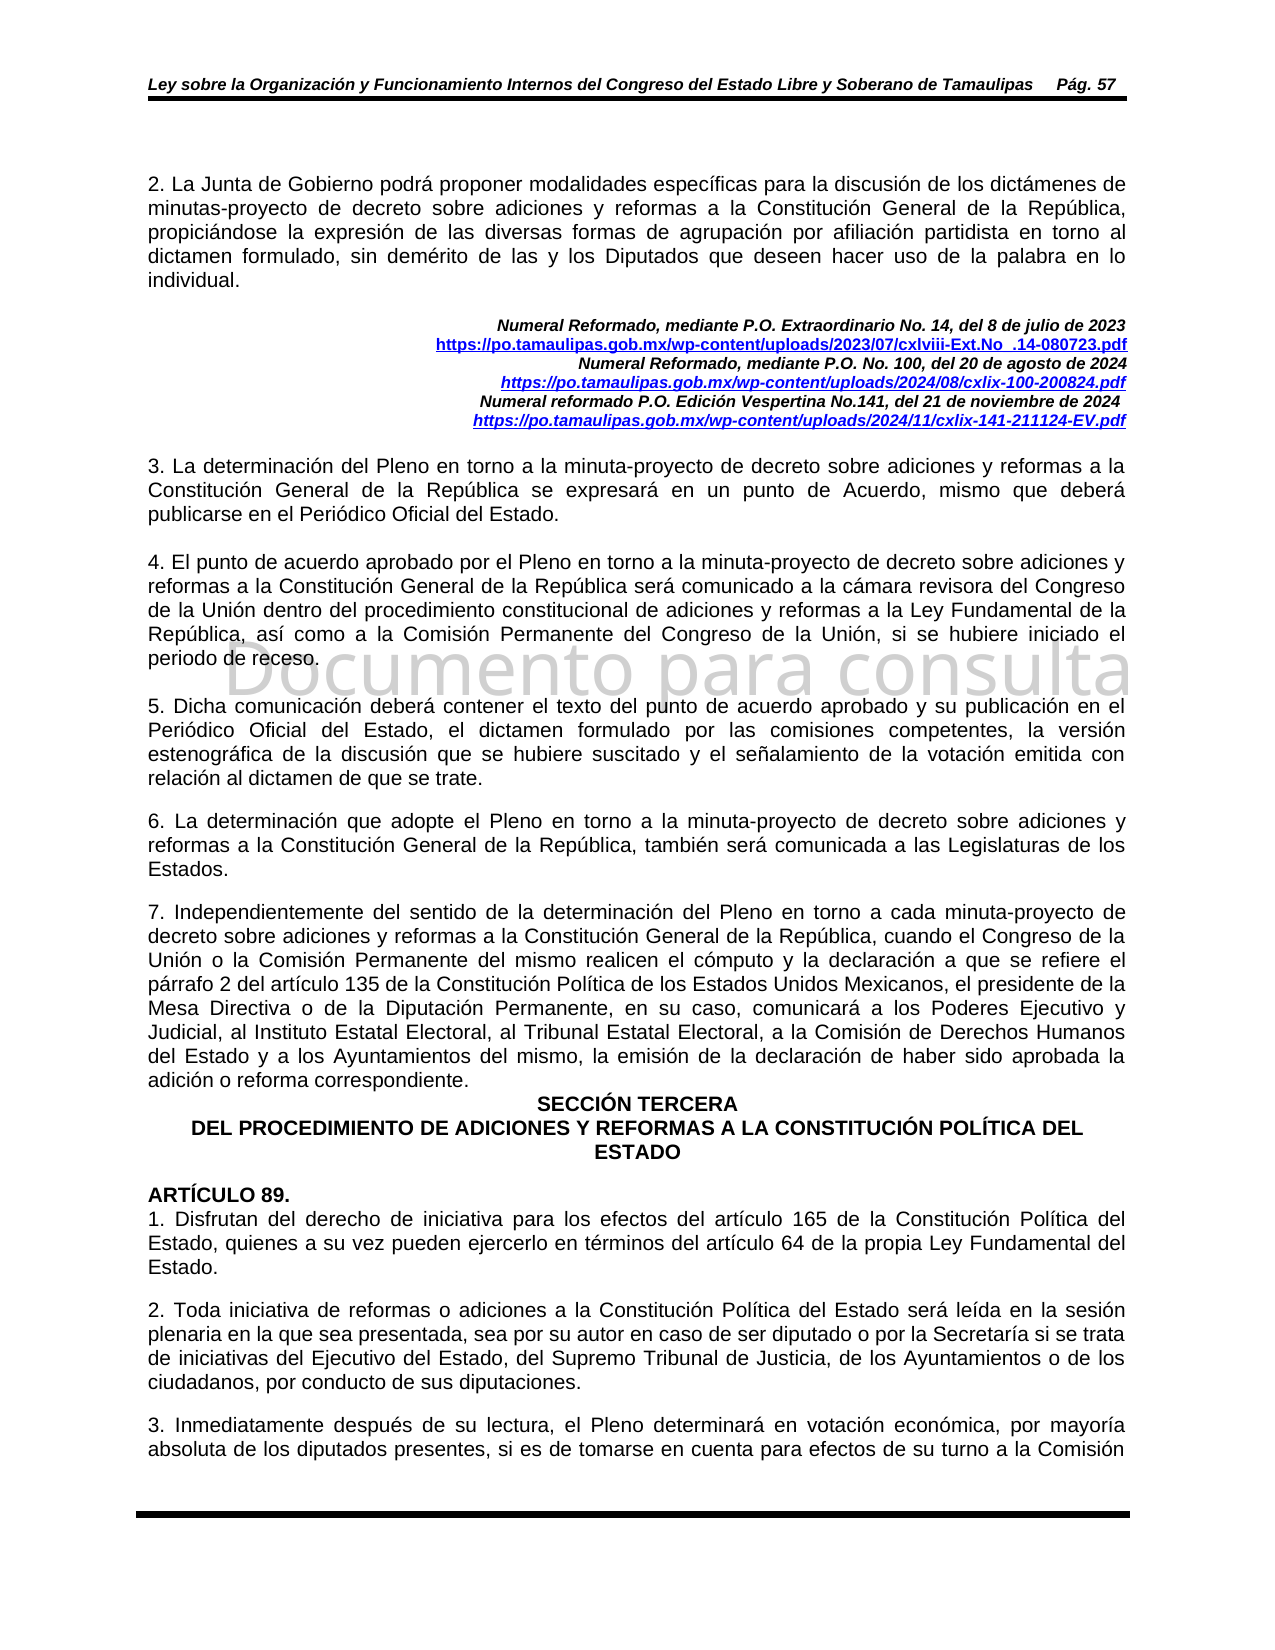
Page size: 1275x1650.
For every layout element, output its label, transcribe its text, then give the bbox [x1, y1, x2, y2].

text 5. Dicha comunicación deberá contener el texto del punto de acuerdo aprobado y su publicación en el Periódico Oficial del Estado, el dictamen formulado por las comisiones competentes, la versión estenográfica de la discusión que se hubiere suscitado y el señalamiento de la votación emitida con relación al dictamen de que se trate. [148, 694, 1127, 790]
text ARTÍCULO 89. [148, 1183, 1127, 1207]
text Numeral Reformado, mediante P.O. Extraordinario No. 14, del 8 de julio de 2023 [252, 315, 1127, 334]
text Numeral reformado P.O. Edición Vespertina No.141, del 21 de noviembre de 2024 [224, 392, 1122, 411]
text DEL PROCEDIMIENTO DE ADICIONES Y REFORMAS A LA CONSTITUCIÓN POLÍTICA DEL ESTADO [148, 1116, 1127, 1163]
text Numeral Reformado, mediante P.O. No. 100, del 20 de agosto de 2024 [226, 354, 1127, 373]
text https://po.tamaulipas.gob.mx/wp-content/uploads/2023/07/cxlviii-Ext.No_.14-080723.pdf [185, 334, 1127, 354]
text 2. Toda iniciativa de reformas o adiciones a la Constitución Política del Estado será leída en la sesión plenaria en la que sea presentada, sea por su autor en caso de ser diputado o por la Secretaría si se trata de iniciativas del Ejecutivo del Estado, del Supremo Tribunal de Justicia, de los Ayuntamientos o de los ciudadanos, por conducto de sus diputaciones. [148, 1298, 1127, 1393]
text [148, 1413, 1127, 1461]
text 6. La determinación que adopte el Pleno en torno a la minuta-proyecto de decreto sobre adiciones y reformas a la Constitución General de la República, también será comunicada a las Legislaturas de los Estados. [148, 809, 1127, 881]
text 1. Disfrutan del derecho de iniciativa para los efectos del artículo 165 de la Constitución Política del Estado, quienes a su vez pueden ejercerlo en términos del artículo 64 de la propia Ley Fundamental del Estado. [148, 1207, 1127, 1278]
text 4. El punto de acuerdo aprobado por el Pleno en torno a la minuta-proyecto de decreto sobre adiciones y reformas a la Constitución General de la República será comunicado a la cámara revisora del Congreso de la Unión dentro del procedimiento constitucional de adiciones y reformas a la Ley Fundamental de la República, así como a la Comisión Permanente del Congreso de la Unión, si se hubiere iniciado el periodo de receso. [148, 550, 1127, 670]
text 2. La Junta de Gobierno podrá proponer modalidades específicas para la discusión de los dictámenes de minutas-proyecto de decreto sobre adiciones y reformas a la Constitución General de la República, propiciándose la expresión de las diversas formas de agrupación por afiliación partidista en torno al dictamen formulado, sin demérito de las y los Diputados que deseen hacer uso de la palabra en lo individual. [148, 172, 1127, 291]
text https://po.tamaulipas.gob.mx/wp-content/uploads/2024/08/cxlix-100-200824.pdf [148, 373, 1127, 392]
text https://po.tamaulipas.gob.mx/wp-content/uploads/2024/11/cxlix-141-211124-EV.pdf [148, 411, 1127, 430]
text 3. La determinación del Pleno en torno a la minuta-proyecto de decreto sobre adiciones y reformas a la Constitución General de la República se expresará en un punto de Acuerdo, mismo que deberá publicarse en el Periódico Oficial del Estado. [148, 454, 1127, 526]
text 7. Independientemente del sentido de la determinación del Pleno en torno a cada minuta-proyecto de decreto sobre adiciones y reformas a la Constitución General de la República, cuando el Congreso de la Unión o la Comisión Permanente del mismo realicen el cómputo y la declaración a que se refiere el párrafo 2 del artículo 135 de la Constitución Política de los Estados Unidos Mexicanos, el presidente de la Mesa Directiva o de la Diputación Permanente, en su caso, comunicará a los Poderes Ejecutivo y Judicial, al Instituto Estatal Electoral, al Tribunal Estatal Electoral, a la Comisión de Derechos Humanos del Estado y a los Ayuntamientos del mismo, la emisión de la declaración de haber sido aprobada la adición o reforma correspondiente. [148, 900, 1127, 1092]
text SECCIÓN TERCERA [148, 1092, 1127, 1116]
